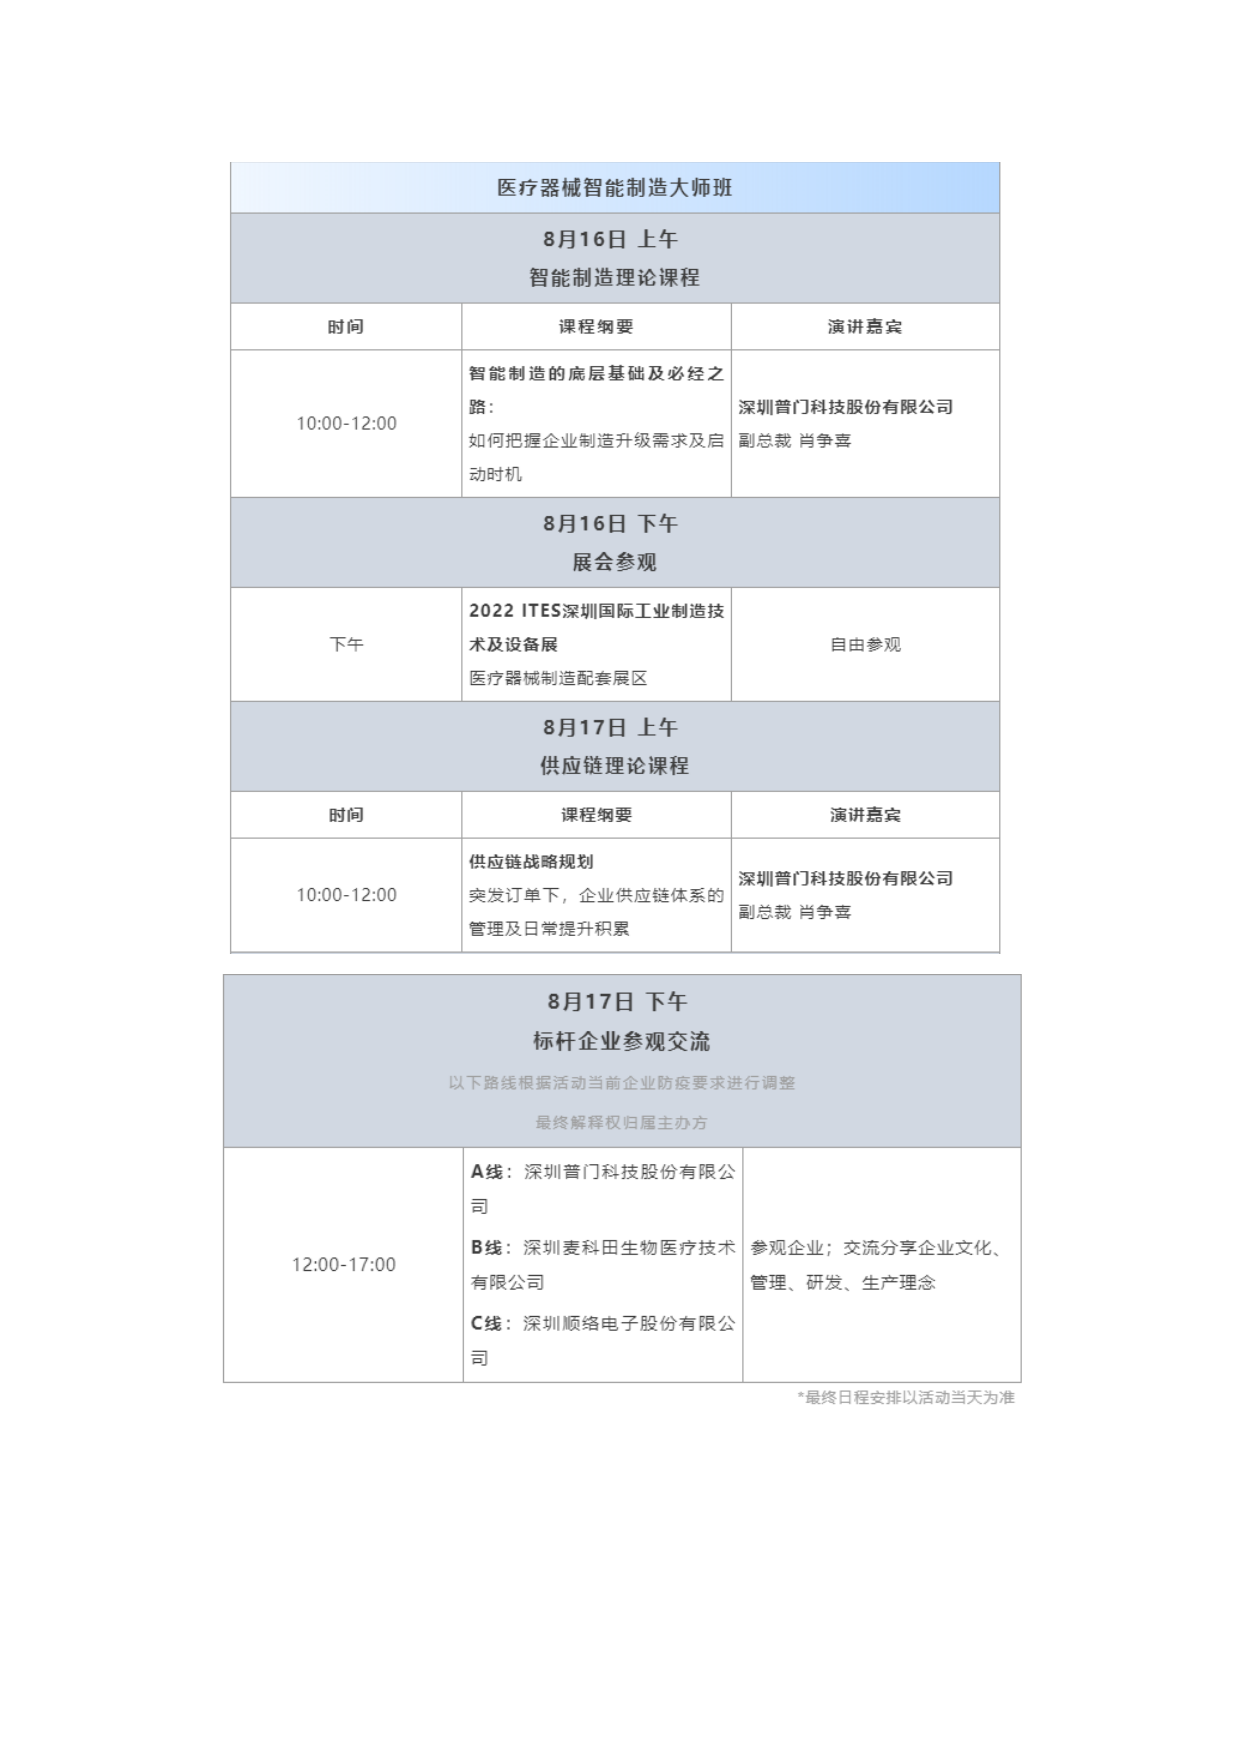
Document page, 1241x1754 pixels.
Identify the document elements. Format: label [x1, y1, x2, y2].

picture [187, 974, 1053, 1413]
picture [187, 162, 1052, 954]
